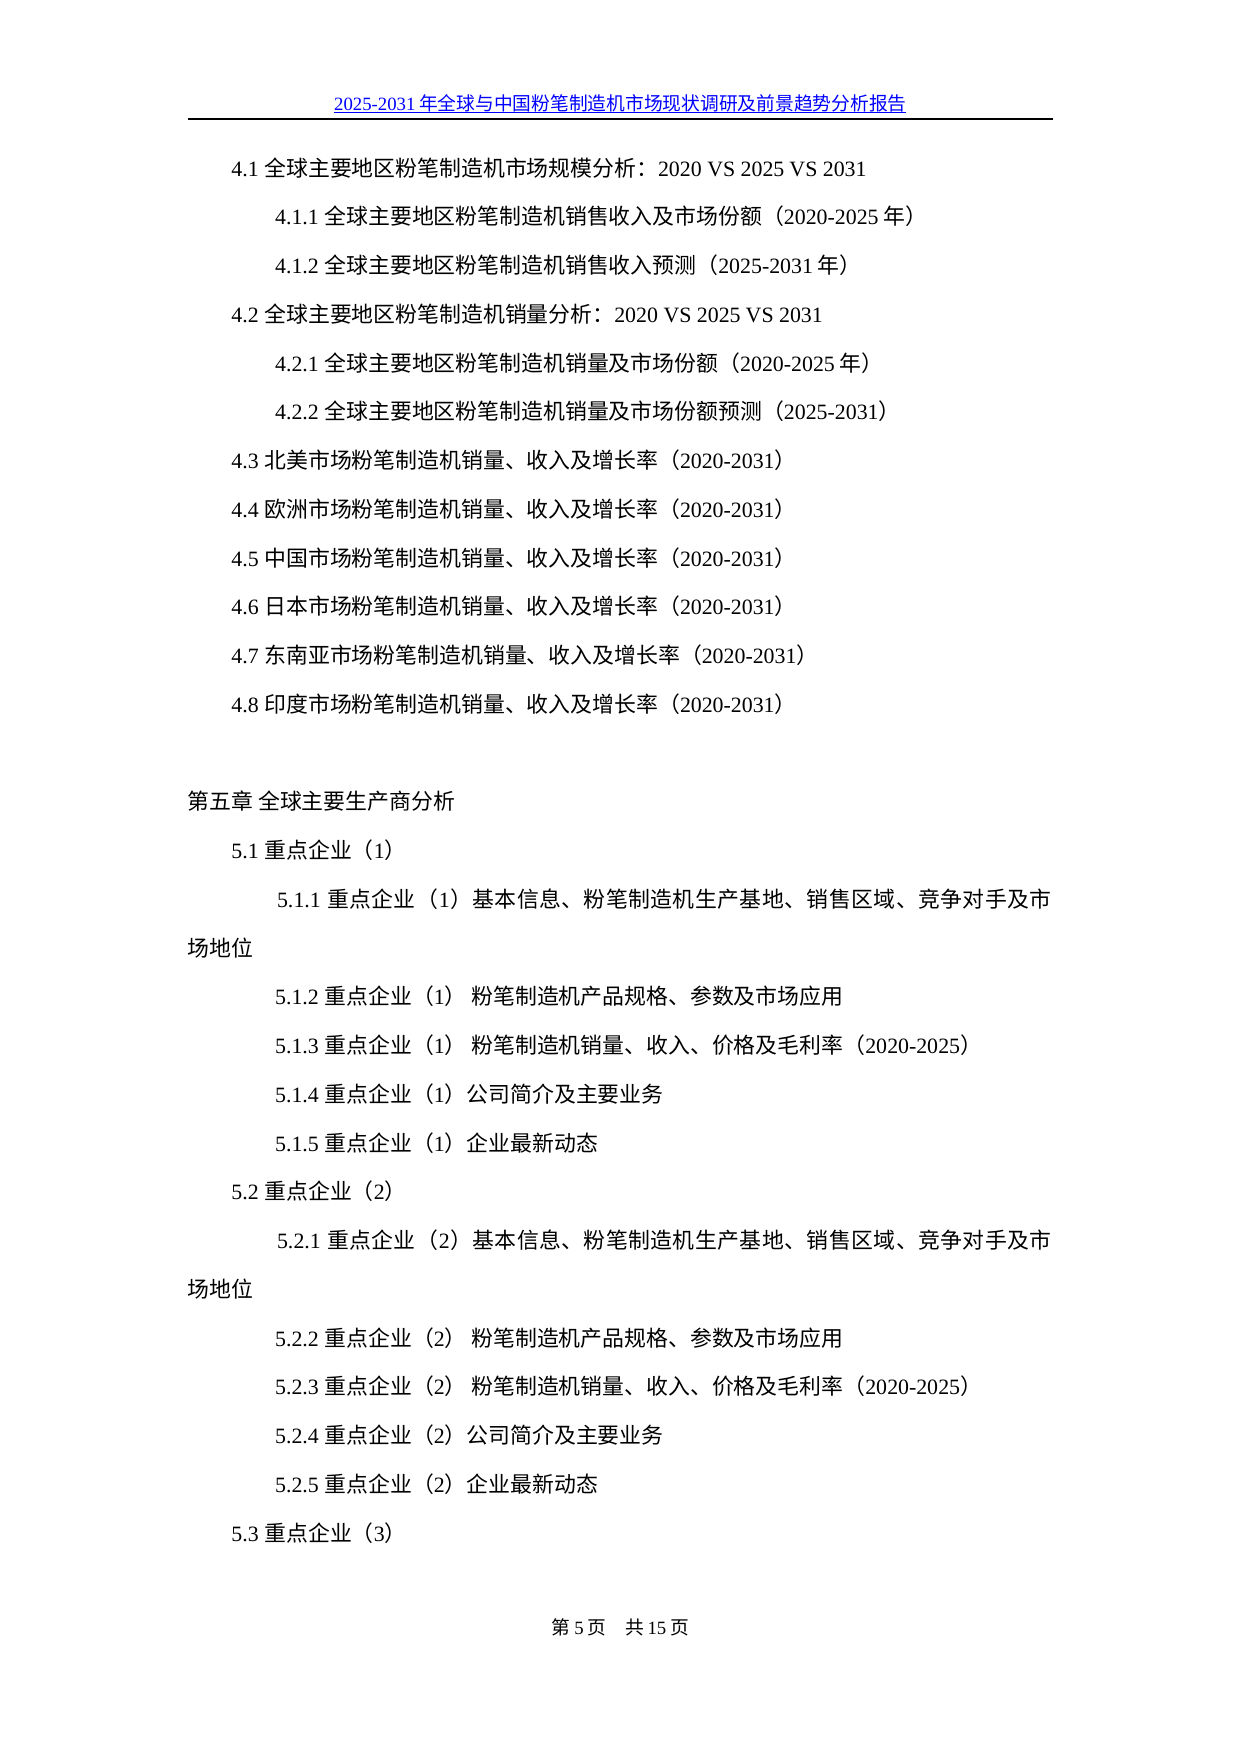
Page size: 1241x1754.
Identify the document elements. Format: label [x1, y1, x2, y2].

text [187, 150, 1053, 1548]
